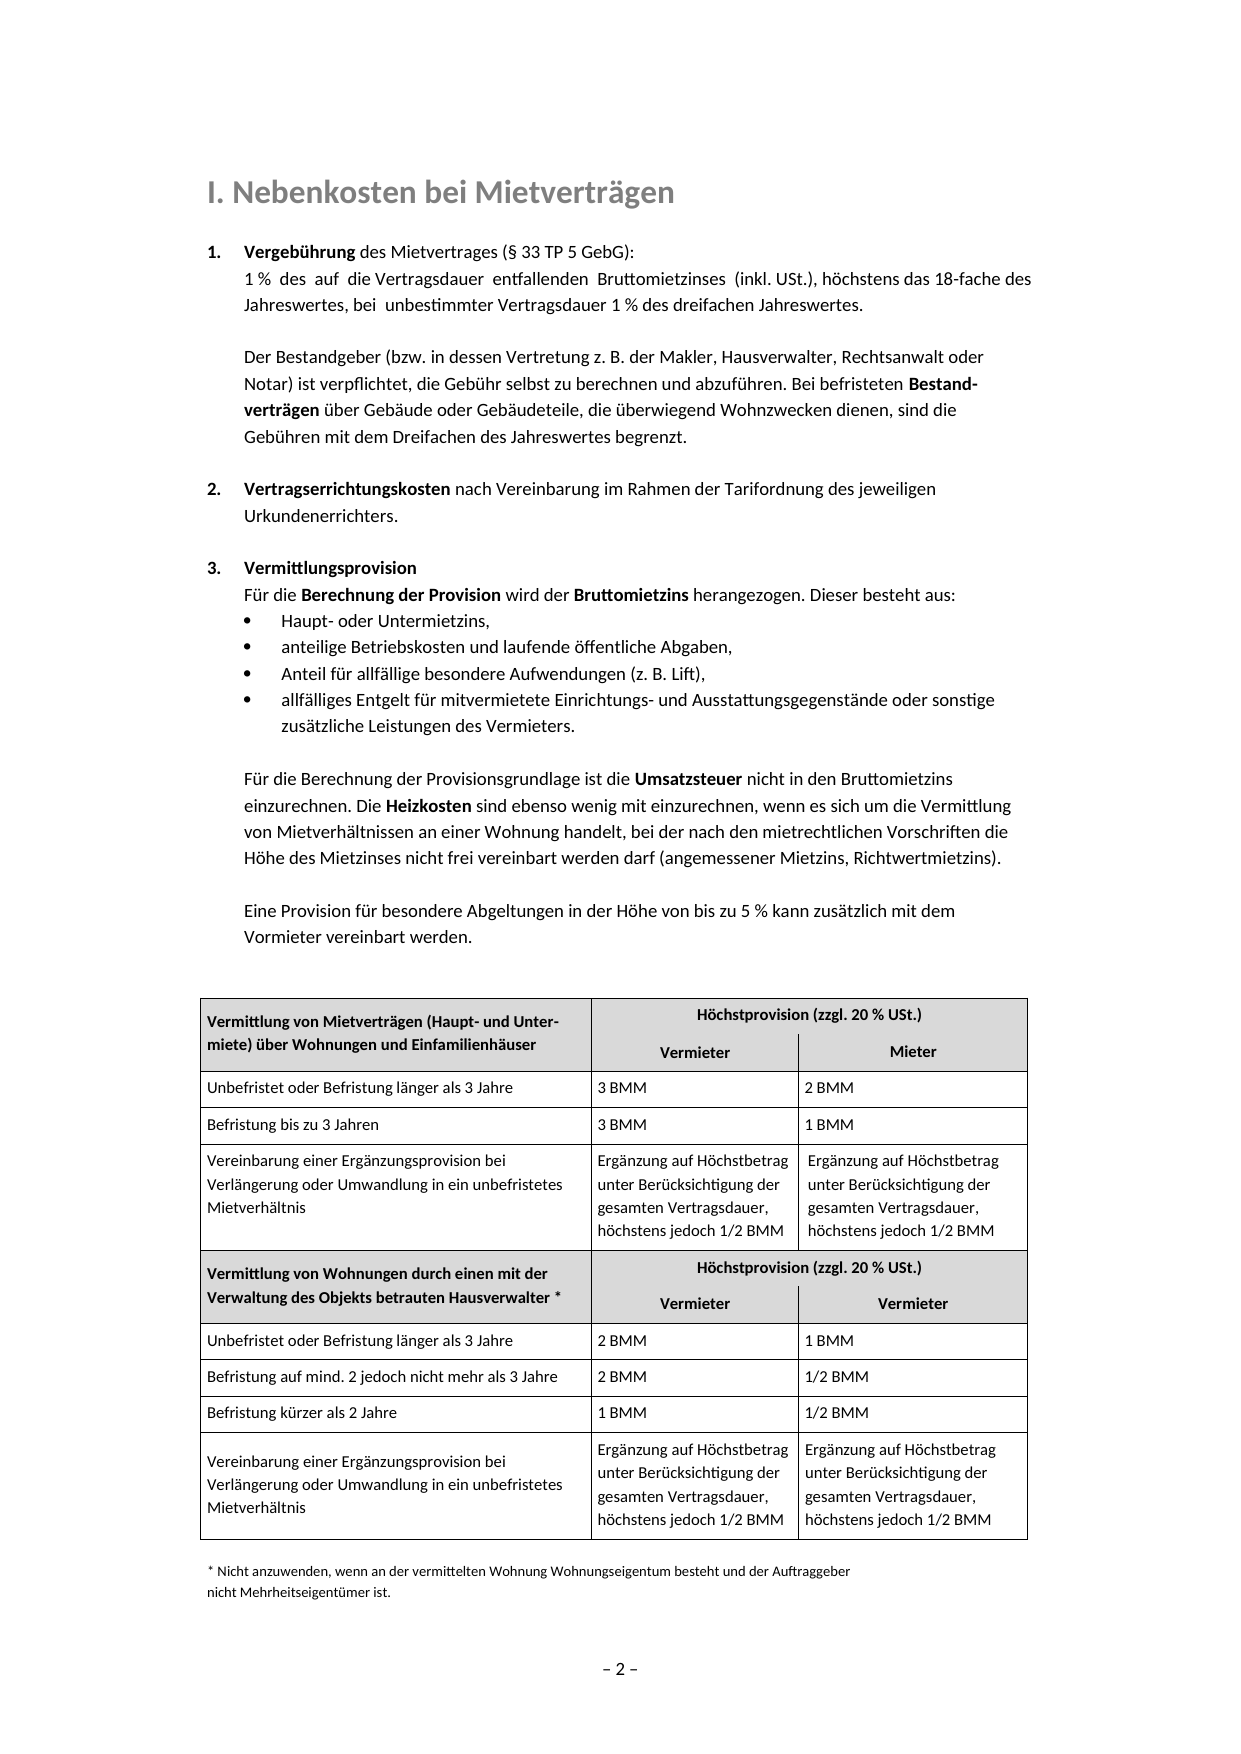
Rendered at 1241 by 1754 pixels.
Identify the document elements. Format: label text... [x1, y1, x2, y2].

text allfälliges Entgelt für mitvermietete Einrichtungs- und Ausstattungsgegenstände oder sonstige zusätzliche Leistungen des Vermieters. [244, 688, 1033, 738]
text 1. Vergebührung des Mietvertrages (§ 33 TP 5 GebG): [207, 240, 1033, 263]
text Der Bestandgeber (bzw. in dessen Vertretung z. B. der Makler, Hausverwalter, Rechtsanwalt oder Notar) ist verpflichtet, die Gebühr selbst zu berechnen und abzuführen. Bei befristeten Bestandverträgen über Gebäude oder Gebäudeteile, die überwiegend Wohnzwecken dienen, sind die Gebühren mit dem Dreifachen des Jahreswertes begrenzt. [244, 346, 1033, 448]
table_cell 1/2 BMM [799, 1397, 1027, 1432]
table_cell Ergänzung auf Höchstbetrag unter Berücksichtigung der gesamten Vertragsdauer, höchstens jedoch 1/2 BMM [799, 1433, 1027, 1539]
table_cell Ergänzung auf Höchstbetrag unter Berücksichtigung der gesamten Vertragsdauer, höchstens jedoch 1/2 BMM [592, 1433, 798, 1539]
table_cell Ergänzung auf Höchstbetrag unter Berücksichtigung der gesamten Vertragsdauer, höchstens jedoch 1/2 BMM [592, 1145, 798, 1250]
text anteilige Betriebskosten und laufende öffentliche Abgaben, [244, 636, 1033, 658]
table_cell Höchstprovision (zzgl. 20 % USt.) [592, 1251, 1027, 1286]
table_cell Vermieter [592, 1286, 798, 1323]
text Haupt- oder Untermietzins, [244, 609, 1033, 632]
table_cell 3 BMM [592, 1072, 798, 1107]
text * Nicht anzuwenden, wenn an der vermittelten Wohnung Wohnungseigentum besteht und der Auftraggeber nicht Mehrheitseigentümer ist. [207, 1563, 1033, 1601]
table_cell 2 BMM [592, 1324, 798, 1359]
text Für die Berechnung der Provision wird der Bruttomietzins herangezogen. Dieser besteht aus: [244, 583, 1033, 606]
text 1 % des auf die Vertragsdauer entfallenden Bruttomietzinses (inkl. USt.), höchstens das 18-fache des Jahreswertes, bei unbestimmter Vertragsdauer 1 % des dreifachen Jahreswertes. [244, 267, 1033, 316]
text Anteil für allfällige besondere Aufwendungen (z. B. Lift), [244, 662, 1033, 685]
table_cell Vermittlung von Wohnungen durch einen mit der Verwaltung des Objekts betrauten Hausverwalter * [201, 1251, 591, 1323]
table_cell 2 BMM [799, 1072, 1027, 1107]
table_cell Vereinbarung einer Ergänzungsprovision bei Verlängerung oder Umwandlung in ein unbefristetes Mietverhältnis [201, 1433, 591, 1539]
table_cell Ergänzung auf Höchstbetrag unter Berücksichtigung der gesamten Vertragsdauer, höchstens jedoch 1/2 BMM [799, 1145, 1027, 1250]
text 3. Vermittlungsprovision [207, 557, 1033, 579]
table_cell 3 BMM [592, 1108, 798, 1143]
table_cell Befristung kürzer als 2 Jahre [201, 1397, 591, 1432]
table_header Höchstprovision (zzgl. 20 % USt.) [592, 999, 1027, 1034]
table_cell 1 BMM [592, 1397, 798, 1432]
table_cell Vermieter [799, 1286, 1027, 1323]
text 2. Vertragserrichtungskosten nach Vereinbarung im Rahmen der Tarifordnung des jeweiligen Urkundenerrichters. [207, 477, 1033, 527]
table_cell 1 BMM [799, 1108, 1027, 1143]
table_cell 1 BMM [799, 1324, 1027, 1359]
table_cell 2 BMM [592, 1360, 798, 1396]
table_cell Mieter [799, 1034, 1027, 1071]
table_cell Vermieter [592, 1034, 798, 1071]
table_cell Vereinbarung einer Ergänzungsprovision bei Verlängerung oder Umwandlung in ein unbefristetes Mietverhältnis [201, 1145, 591, 1250]
subtitle I. Nebenkosten bei Mietverträgen [207, 171, 1033, 211]
table_header Vermittlung von Mietverträgen (Haupt- und Untermiete) über Wohnungen und Einfamilienhäuser [201, 999, 591, 1071]
table_cell Unbefristet oder Befristung länger als 3 Jahre [201, 1324, 591, 1359]
table_cell 1/2 BMM [799, 1360, 1027, 1396]
text Eine Provision für besondere Abgeltungen in der Höhe von bis zu 5 % kann zusätzlich mit dem Vormieter vereinbart werden. [244, 899, 1033, 948]
text Für die Berechnung der Provisionsgrundlage ist die Umsatzsteuer nicht in den Bruttomietzins einzurechnen. Die Heizkosten sind ebenso wenig mit einzurechnen, wenn es sich um die Vermittlung von Mietverhältnissen an einer Wohnung handelt, bei der nach den mietrechtlichen Vorschriften die Höhe des Mietzinses nicht frei vereinbart werden darf (angemessener Mietzins, Richtwertmietzins). [244, 767, 1033, 869]
table_cell Unbefristet oder Befristung länger als 3 Jahre [201, 1072, 591, 1107]
table_cell Befristung bis zu 3 Jahren [201, 1108, 591, 1143]
table_cell Befristung auf mind. 2 jedoch nicht mehr als 3 Jahre [201, 1360, 591, 1396]
